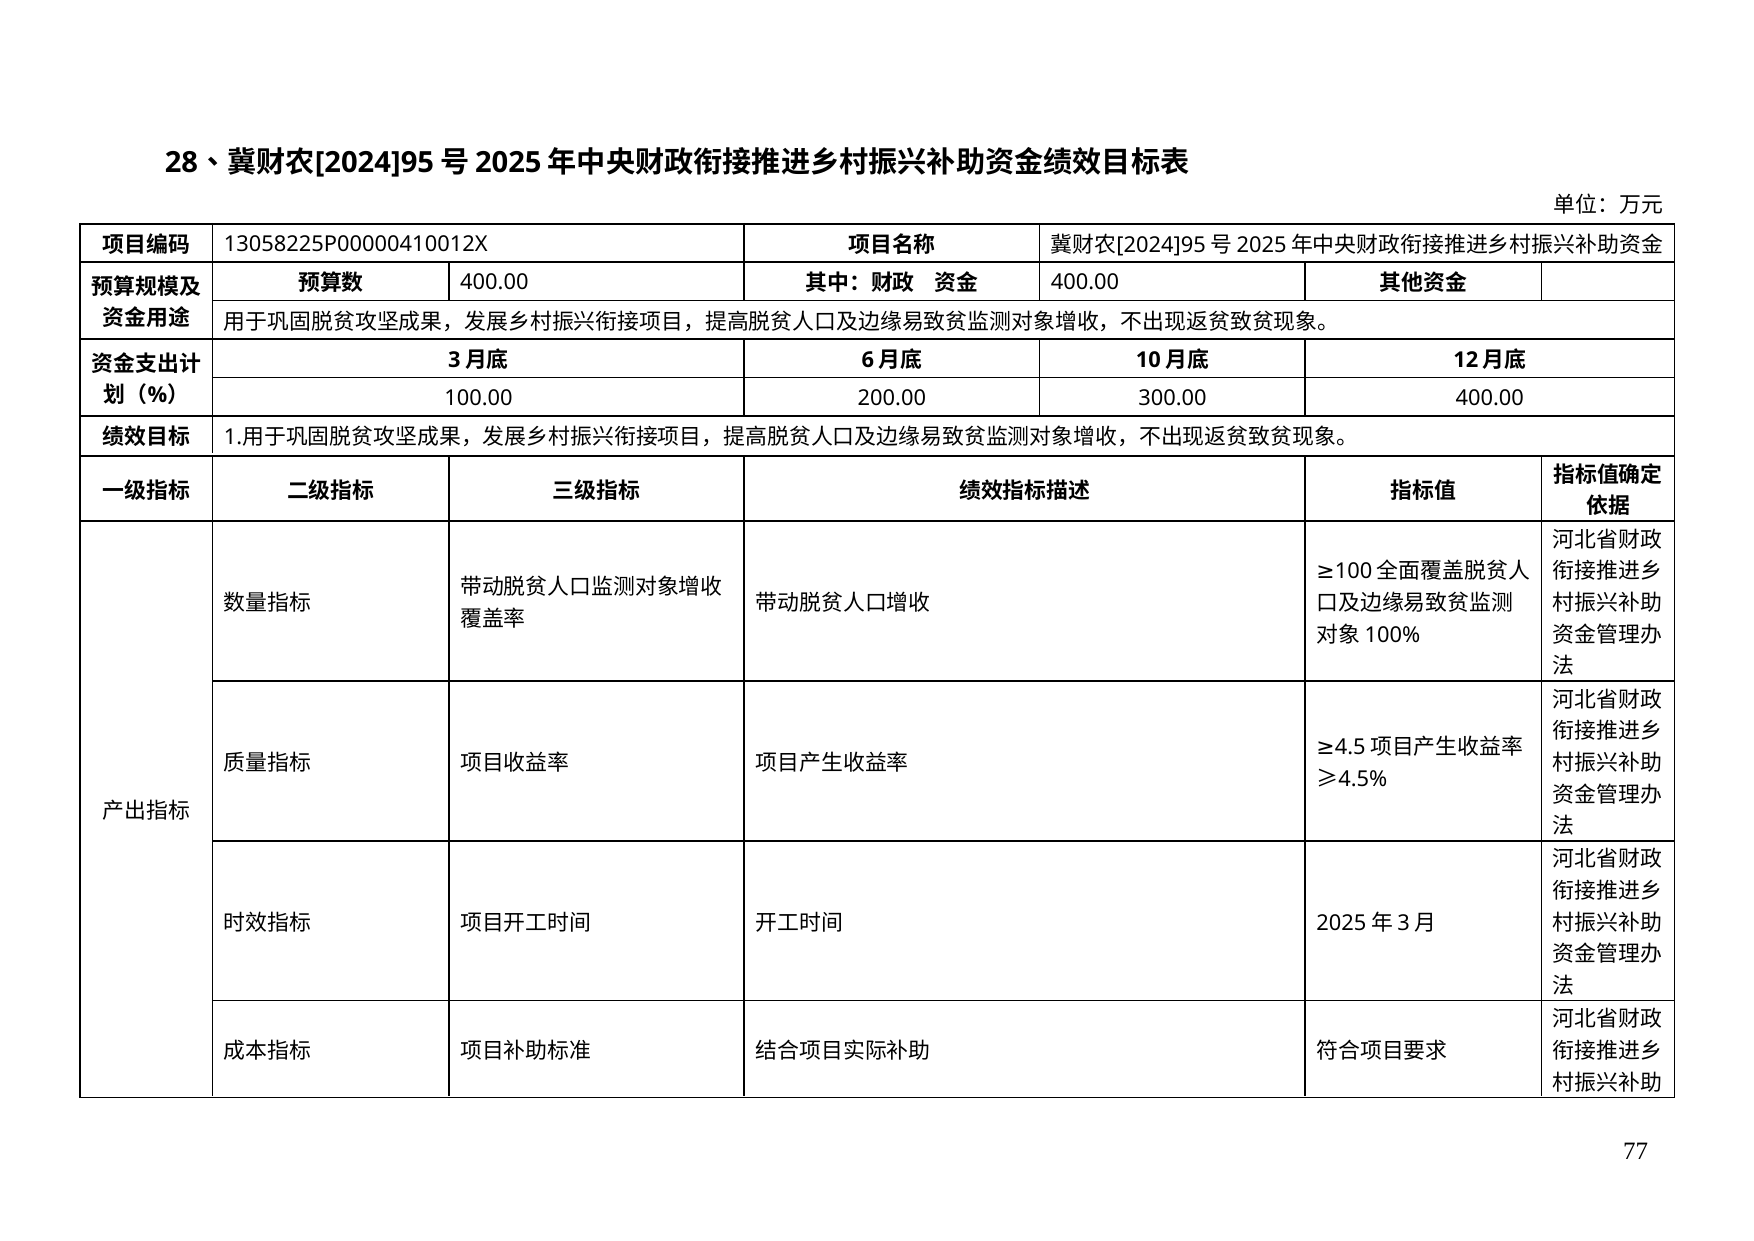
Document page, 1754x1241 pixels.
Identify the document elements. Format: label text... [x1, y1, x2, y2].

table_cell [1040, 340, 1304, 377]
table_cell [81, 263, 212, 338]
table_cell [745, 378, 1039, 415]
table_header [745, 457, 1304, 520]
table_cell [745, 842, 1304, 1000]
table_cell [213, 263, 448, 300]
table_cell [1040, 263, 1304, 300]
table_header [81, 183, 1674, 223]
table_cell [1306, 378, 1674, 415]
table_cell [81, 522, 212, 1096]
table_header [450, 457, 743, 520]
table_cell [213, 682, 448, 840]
text 28、冀财农[2024]95号2025年中央财政衔接推进乡村振兴补助资金绩效目标表 [106, 142, 1648, 181]
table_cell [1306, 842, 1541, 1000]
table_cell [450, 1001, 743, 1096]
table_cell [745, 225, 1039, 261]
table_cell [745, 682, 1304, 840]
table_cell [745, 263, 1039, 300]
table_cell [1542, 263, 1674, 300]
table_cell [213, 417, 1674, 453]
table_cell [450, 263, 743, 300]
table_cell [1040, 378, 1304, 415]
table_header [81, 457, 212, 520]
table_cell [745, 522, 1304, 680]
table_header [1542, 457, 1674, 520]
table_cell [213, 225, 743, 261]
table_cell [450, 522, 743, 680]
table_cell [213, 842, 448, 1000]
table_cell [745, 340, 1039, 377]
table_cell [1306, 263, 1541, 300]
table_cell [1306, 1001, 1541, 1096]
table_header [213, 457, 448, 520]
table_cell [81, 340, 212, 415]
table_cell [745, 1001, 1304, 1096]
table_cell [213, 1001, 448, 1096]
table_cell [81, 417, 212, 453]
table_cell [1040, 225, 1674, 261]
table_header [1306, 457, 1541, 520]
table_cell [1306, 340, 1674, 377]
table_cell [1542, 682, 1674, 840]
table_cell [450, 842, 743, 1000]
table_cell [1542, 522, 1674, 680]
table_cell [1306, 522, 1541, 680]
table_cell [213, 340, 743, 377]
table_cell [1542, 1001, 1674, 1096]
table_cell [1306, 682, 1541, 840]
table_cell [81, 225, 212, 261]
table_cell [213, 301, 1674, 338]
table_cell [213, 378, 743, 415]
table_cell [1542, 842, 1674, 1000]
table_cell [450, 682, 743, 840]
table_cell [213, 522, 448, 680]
